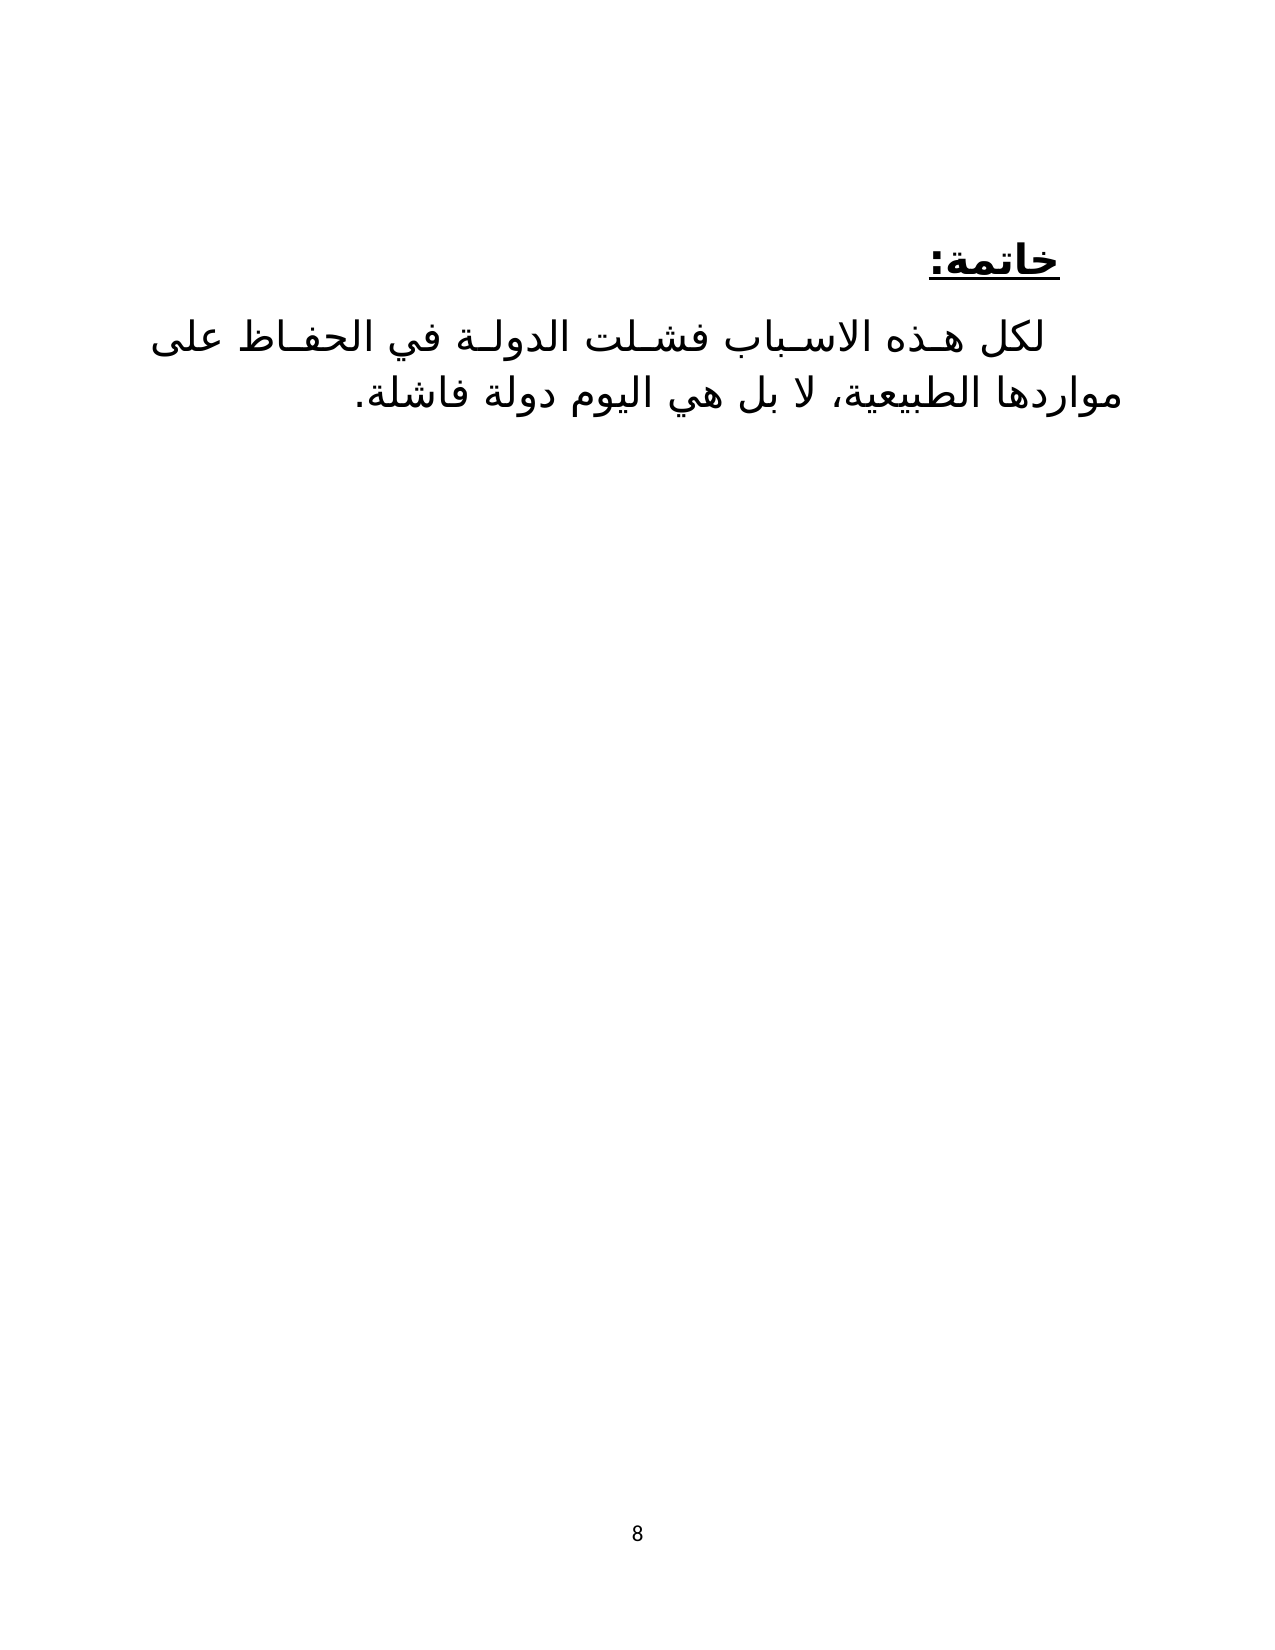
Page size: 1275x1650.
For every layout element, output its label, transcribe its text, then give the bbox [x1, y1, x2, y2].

text خاتمة: [150, 236, 1125, 284]
text لكل هذه الاسباب فشلت الدولة في الحفاظ على مواردها الطبيعية، لا بل هي اليوم دولة فاشلة. [150, 313, 1125, 417]
